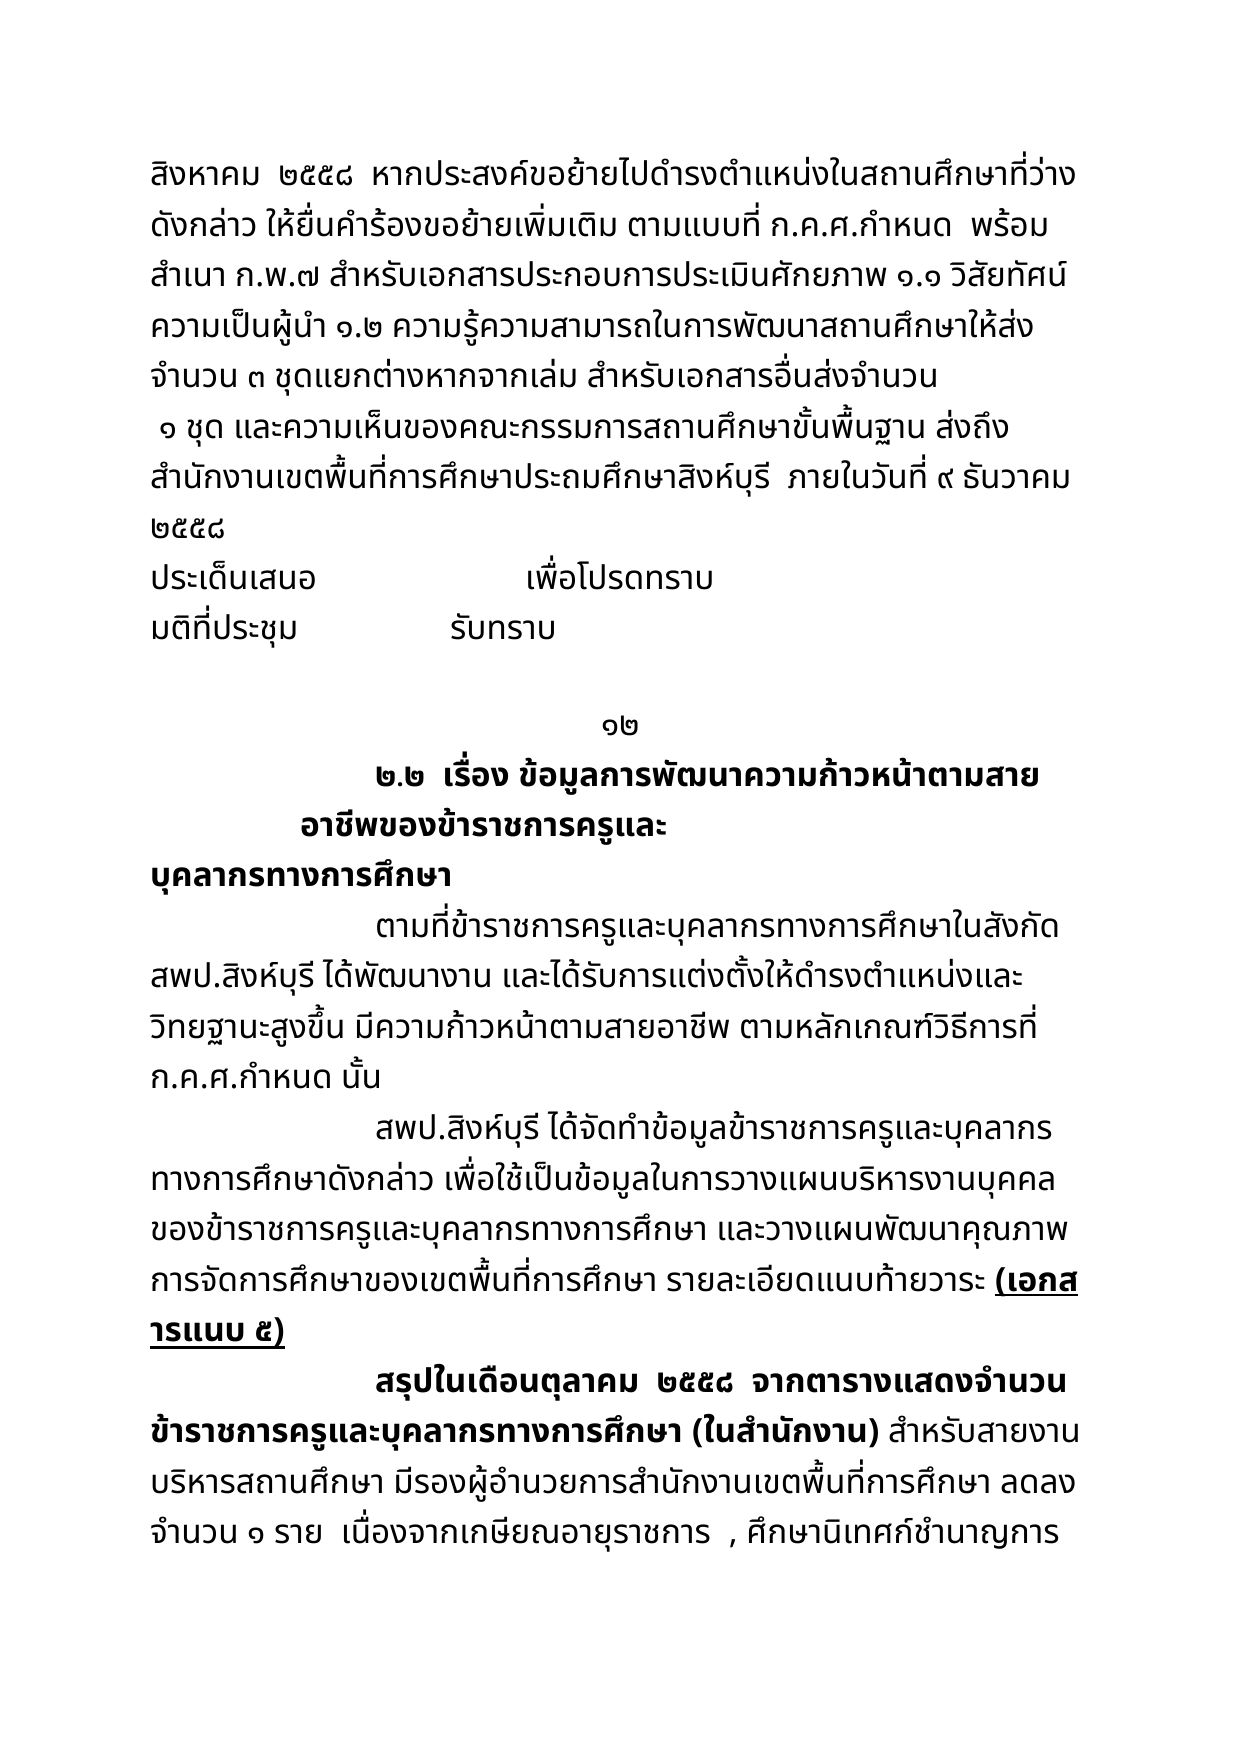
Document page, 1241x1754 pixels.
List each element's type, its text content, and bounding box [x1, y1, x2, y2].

text ประเด็นเสนอ เพื่อโปรดทราบ [150, 554, 1090, 604]
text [150, 1357, 1090, 1559]
text บุคลากรทางการศึกษา [150, 851, 1090, 902]
text ๒.๒ เรื่อง ข้อมูลการพัฒนาความก้าวหน้าตามสายอาชีพของข้าราชการครูและ [300, 751, 1090, 851]
text ๑๒ [150, 700, 1090, 751]
text สพป.สิงห์บุรี ได้จัดทำข้อมูลข้าราชการครูและบุคลากรทางการศึกษาดังกล่าว เพื่อใช้เป็นข้อมูลในการวางแผนบริหารงานบุคคลของข้าราชการครูและบุคลากรทางการศึกษา และวางแผนพัฒนาคุณภาพการจัดการศึกษาของเขตพื้นที่การศึกษา รายละเอียดแนบท้ายวาระ (เอกสารแนบ ๕) [150, 1104, 1090, 1357]
text ตามที่ข้าราชการครูและบุคลากรทางการศึกษาในสังกัด สพป.สิงห์บุรี ได้พัฒนางาน และได้รับการแต่งตั้งให้ดำรงตำแหน่งและวิทยฐานะสูงขึ้น มีความก้าวหน้าตามสายอาชีพ ตามหลักเกณฑ์วิธีการที่ ก.ค.ศ.กำหนด นั้น [150, 902, 1090, 1104]
text มติที่ประชุม รับทราบ [150, 604, 1090, 655]
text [150, 150, 1090, 403]
text ๑ ชุด และความเห็นของคณะกรรมการสถานศึกษาขั้นพื้นฐาน ส่งถึงสำนักงานเขตพื้นที่การศึกษาประถมศึกษาสิงห์บุรี ภายในวันที่ ๙ ธันวาคม ๒๕๕๘ [150, 403, 1090, 554]
